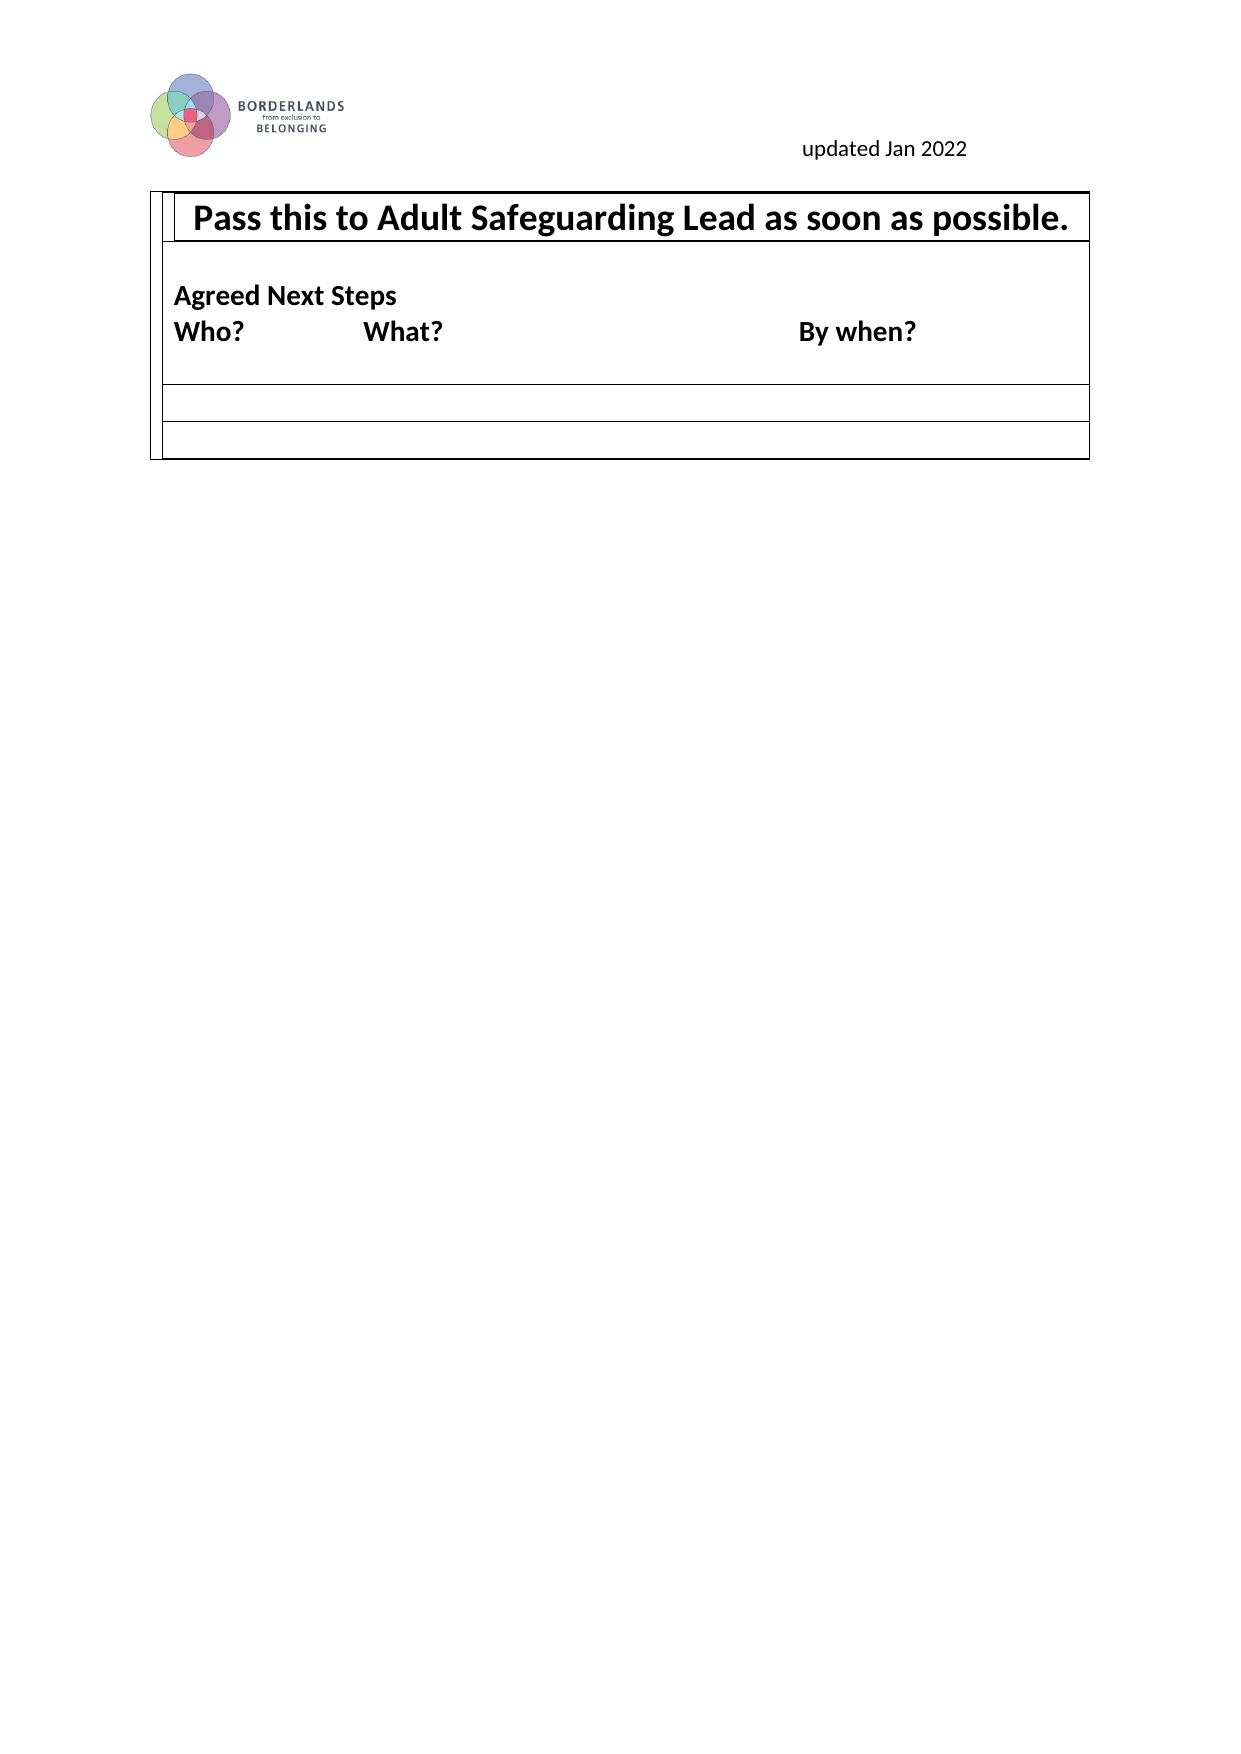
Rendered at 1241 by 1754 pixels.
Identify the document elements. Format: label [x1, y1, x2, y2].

table_cell [163, 193, 174, 241]
table_cell [151, 192, 162, 459]
table_cell [163, 385, 1089, 421]
picture [150, 73, 344, 157]
table_cell [163, 242, 1089, 384]
table_cell [175, 194, 1089, 240]
table_cell [163, 422, 1089, 458]
